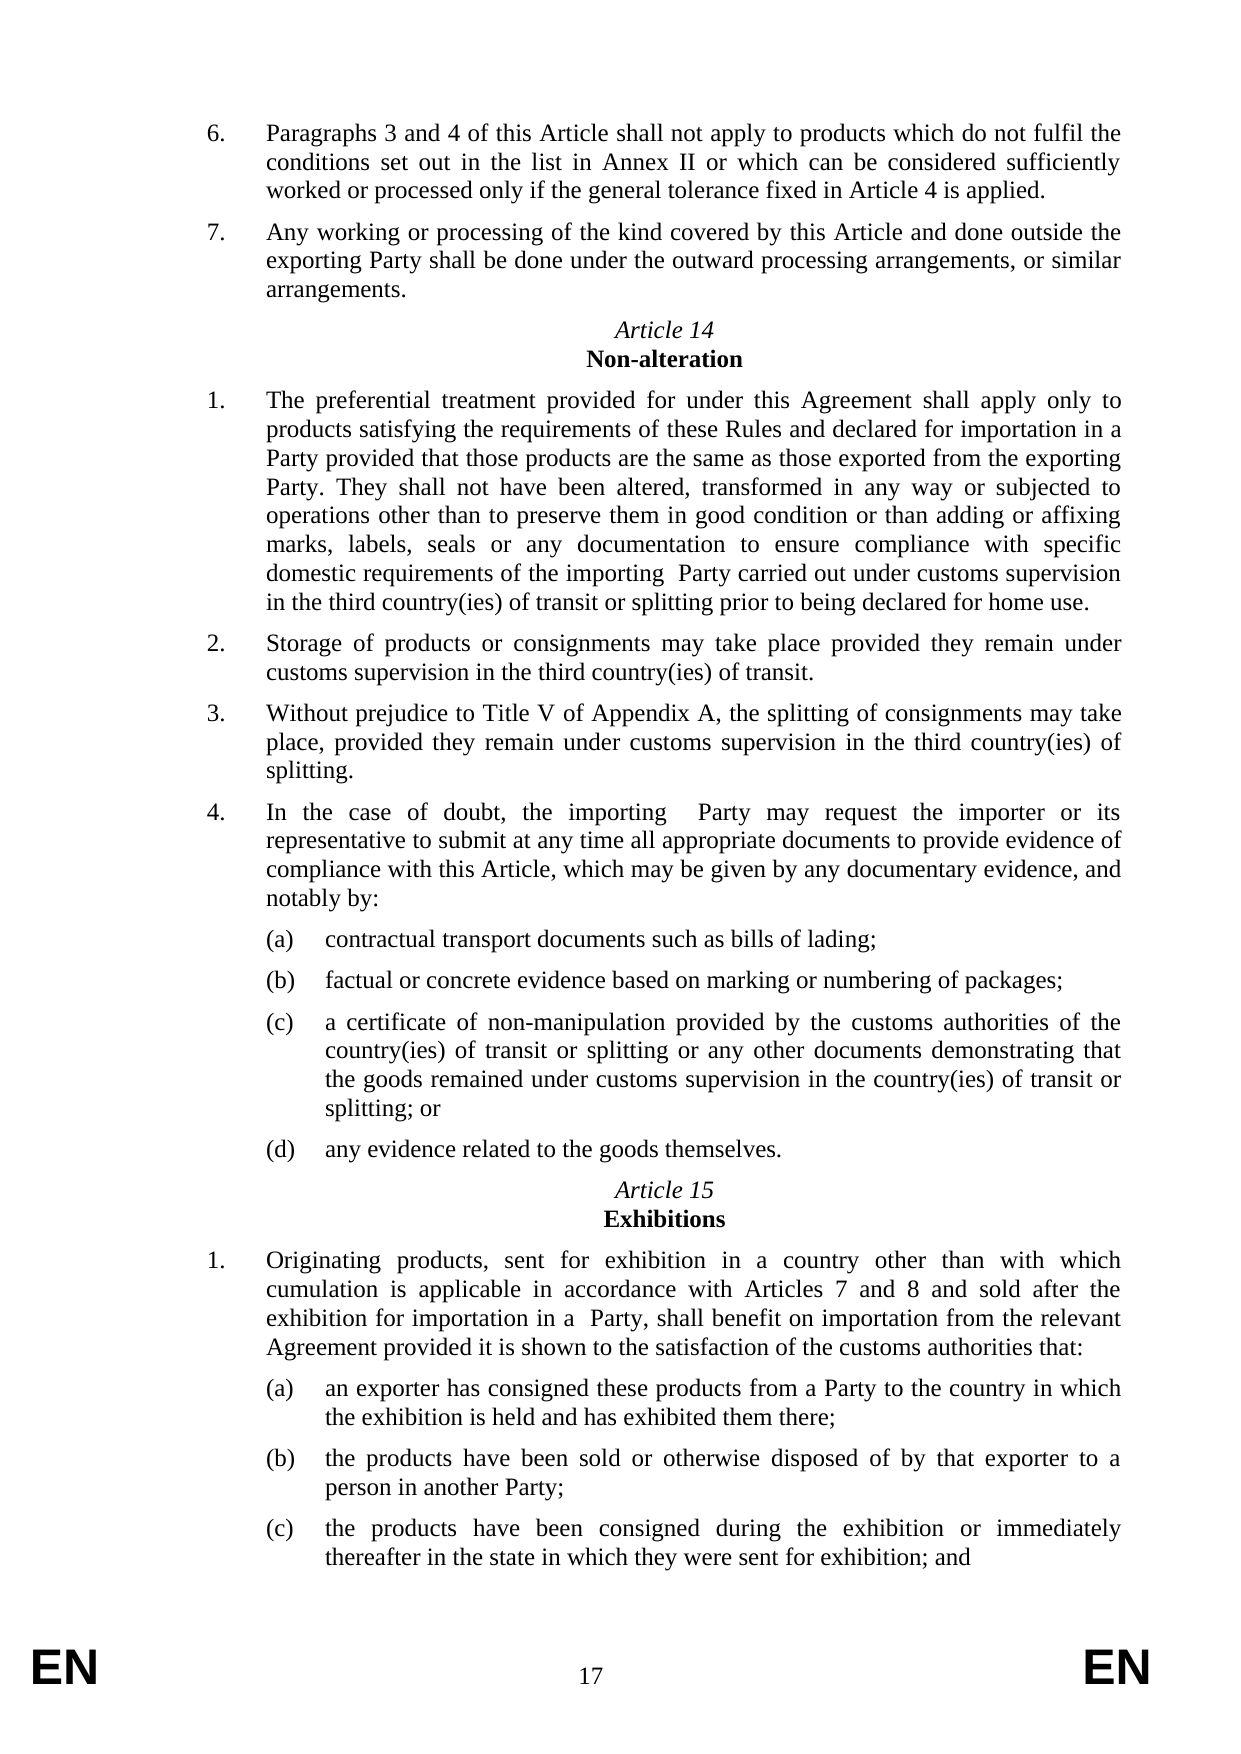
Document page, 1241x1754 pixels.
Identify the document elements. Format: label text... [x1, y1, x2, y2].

text (a) an exporter has consigned these products from a Party to the country in which the exhibition is held and has exhibited them there; [266, 1373, 1122, 1431]
text 1. Originating products, sent for exhibition in a country other than with which cumulation is applicable in accordance with Articles 7 and 8 and sold after the exhibition for importation in a Party, shall benefit on importation from the relevant Agreement provided it is shown to the satisfaction of the customs authorities that: [207, 1246, 1122, 1361]
text Article 15 Exhibitions [207, 1176, 1122, 1233]
text 7. Any working or processing of the kind covered by this Article and done outside the exporting Party shall be done under the outward processing arrangements, or similar arrangements. [207, 217, 1122, 303]
text (a) contractual transport documents such as bills of lading; [266, 924, 1122, 953]
text 2. Storage of products or consignments may take place provided they remain under customs supervision in the third country(ies) of transit. [207, 628, 1122, 686]
text (c) the products have been consigned during the exhibition or immediately thereafter in the state in which they were sent for exhibition; and [266, 1513, 1122, 1571]
text 3. Without prejudice to Title V of Appendix A, the splitting of consignments may take place, provided they remain under customs supervision in the third country(ies) of splitting. [207, 698, 1122, 784]
text (b) factual or concrete evidence based on marking or numbering of packages; [266, 966, 1122, 994]
text Article 14 Non-alteration [207, 316, 1122, 373]
text 4. In the case of doubt, the importing Party may request the importer or its representative to submit at any time all appropriate documents to provide evidence of compliance with this Article, which may be given by any documentary evidence, and notably by: [207, 797, 1122, 912]
text (b) the products have been sold or otherwise disposed of by that exporter to a person in another Party; [266, 1443, 1122, 1501]
text (c) a certificate of non-manipulation provided by the customs authorities of the country(ies) of transit or splitting or any other documents demonstrating that the goods remained under customs supervision in the country(ies) of transit or splitting; or [266, 1007, 1122, 1122]
text 1. The preferential treatment provided for under this Agreement shall apply only to products satisfying the requirements of these Rules and declared for importation in a Party provided that those products are the same as those exported from the exporting Party. They shall not have been altered, transformed in any way or subjected to operations other than to preserve them in good condition or than adding or affixing marks, labels, seals or any documentation to ensure compliance with specific domestic requirements of the importing Party carried out under customs supervision in the third country(ies) of transit or splitting prior to being declared for home use. [207, 386, 1122, 616]
text (d) any evidence related to the goods themselves. [266, 1134, 1122, 1163]
text 6. Paragraphs 3 and 4 of this Article shall not apply to products which do not fulfil the conditions set out in the list in Annex II or which can be considered sufficiently worked or processed only if the general tolerance fixed in Article 4 is applied. [207, 118, 1122, 204]
